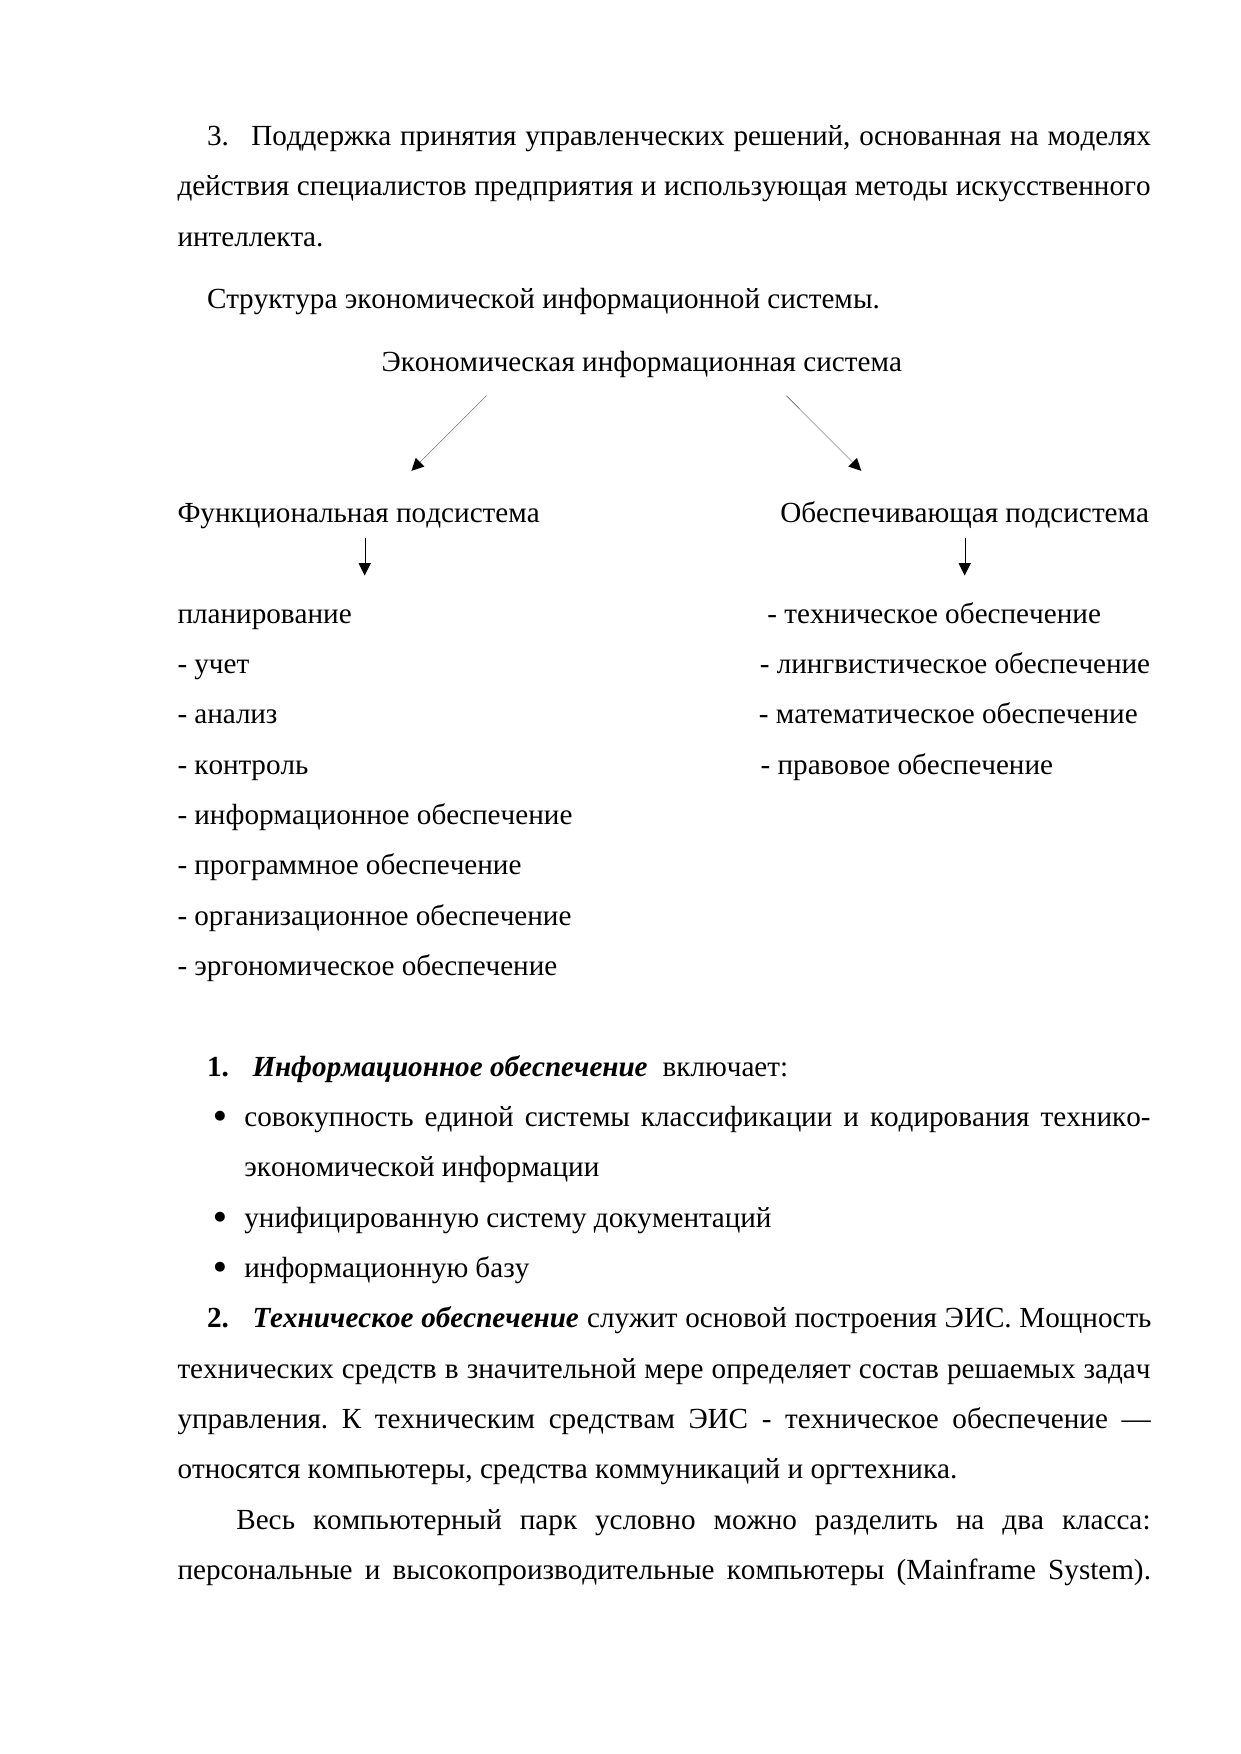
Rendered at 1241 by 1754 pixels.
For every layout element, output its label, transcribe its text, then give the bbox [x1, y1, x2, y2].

list информационную базу [215, 1250, 1152, 1284]
text Функциональная подсистема Обеспечивающая подсистема [177, 495, 1152, 529]
text - информационное обеспечение [177, 797, 1152, 831]
list Информационное обеспечение включает: [177, 1049, 1152, 1082]
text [177, 1502, 1152, 1586]
text - учет - лингвистическое обеспечение [177, 646, 1152, 680]
text - эргономическое обеспечение [177, 948, 1152, 982]
list совокупность единой системы классификации и кодирования технико-экономической информации [215, 1099, 1152, 1183]
text планирование - техническое обеспечение [177, 596, 1152, 629]
list унифицированную систему документаций [215, 1200, 1152, 1233]
list Поддержка принятия управленческих решений, основанная на моделях действия специалистов предприятия и использующая методы искусственного интеллекта. [177, 118, 1152, 252]
text - программное обеспечение [177, 847, 1152, 881]
text - анализ - математическое обеспечение [177, 697, 1152, 730]
text Структура экономической информационной системы. [177, 282, 1152, 315]
list Техническое обеспечение служит основой построения ЭИС. Мощность технических средств в значительной мере определяет состав решаемых задач управления. К техническим средствам ЭИС - техническое обеспечение — относятся компьютеры, средства коммуникаций и оргтехника. [177, 1301, 1152, 1485]
text - организационное обеспечение [177, 898, 1152, 931]
text Экономическая информационная система [177, 344, 1152, 378]
text - контроль - правовое обеспечение [177, 747, 1152, 780]
